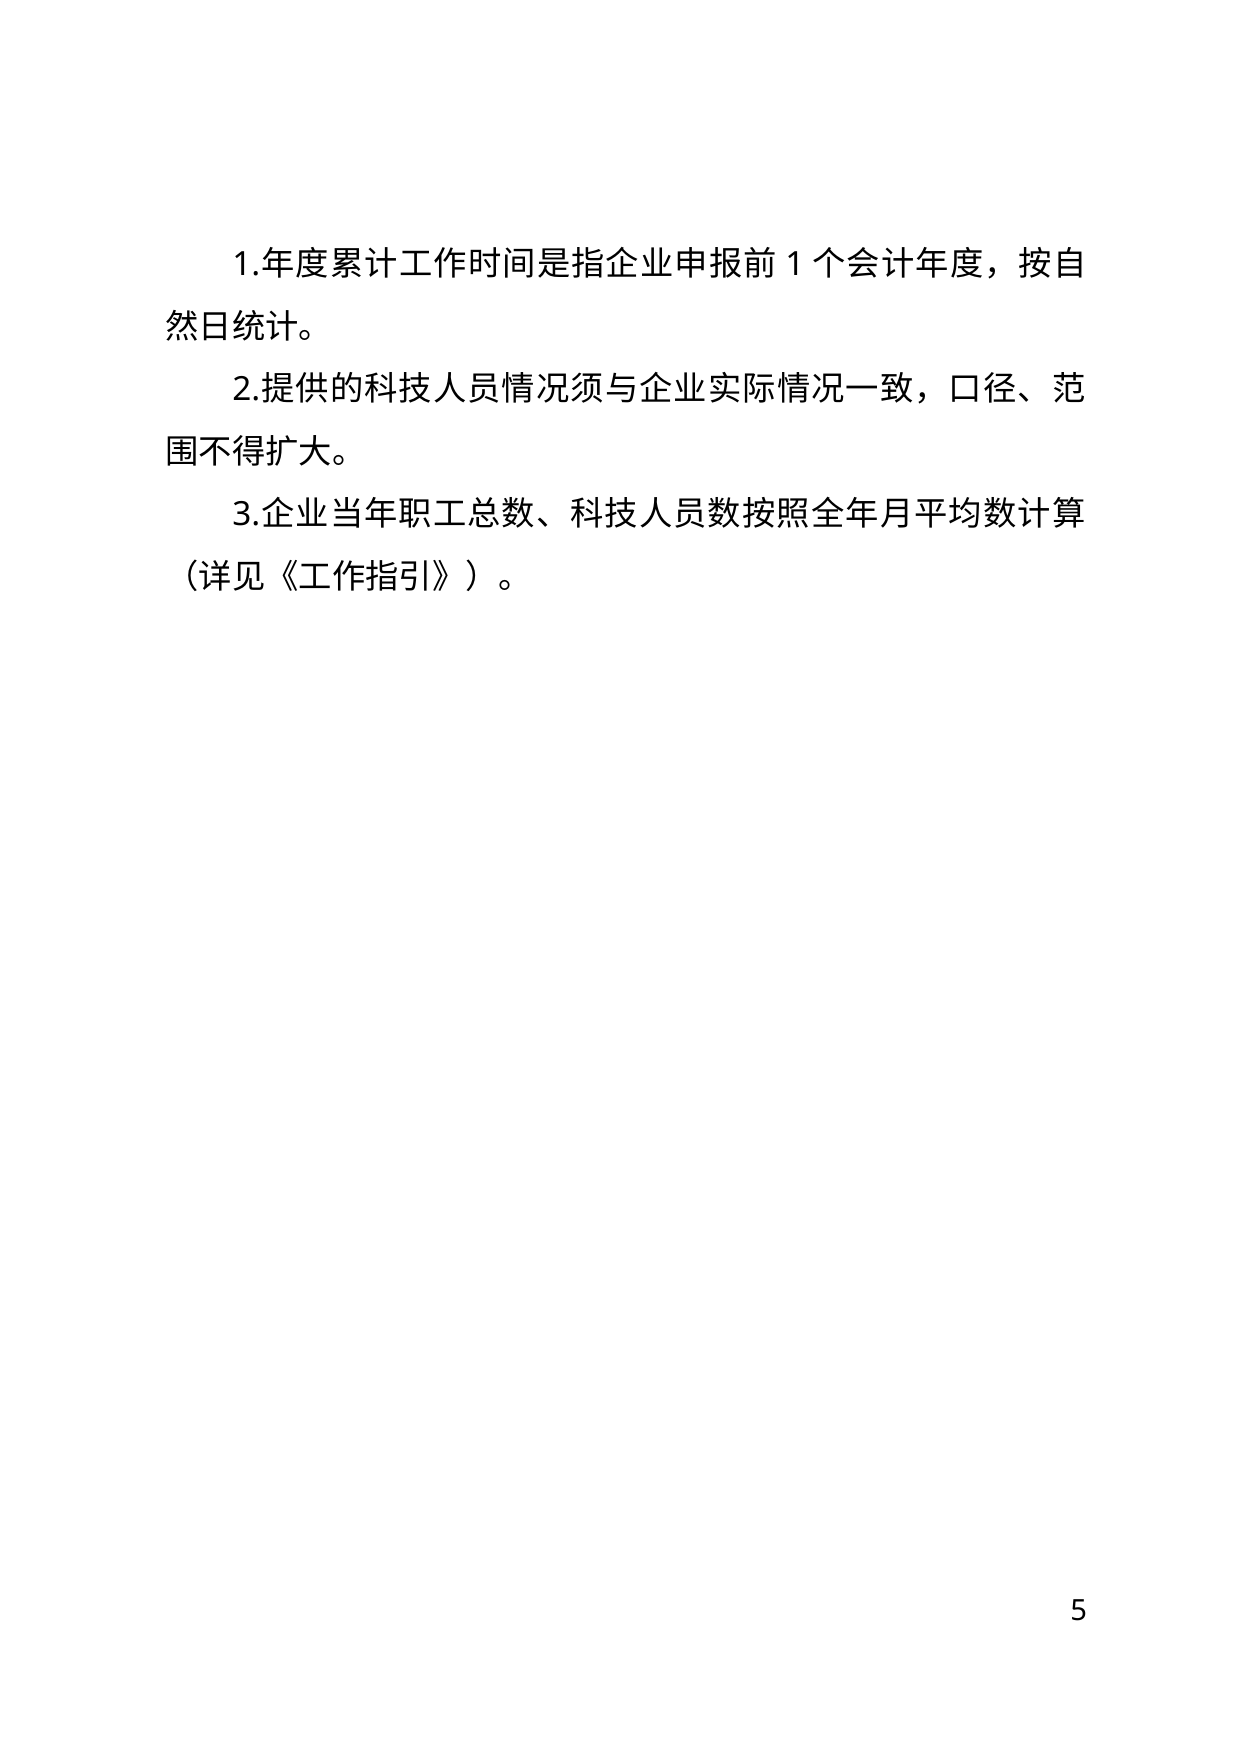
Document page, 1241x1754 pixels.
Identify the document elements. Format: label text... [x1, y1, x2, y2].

text 3.企业当年职工总数、科技人员数按照全年月平均数计算（详见《工作指引》）。 [165, 476, 1087, 601]
text 2.提供的科技人员情况须与企业实际情况一致，口径、范围不得扩大。 [165, 351, 1087, 476]
text 1.年度累计工作时间是指企业申报前1个会计年度，按自然日统计。 [165, 226, 1087, 351]
